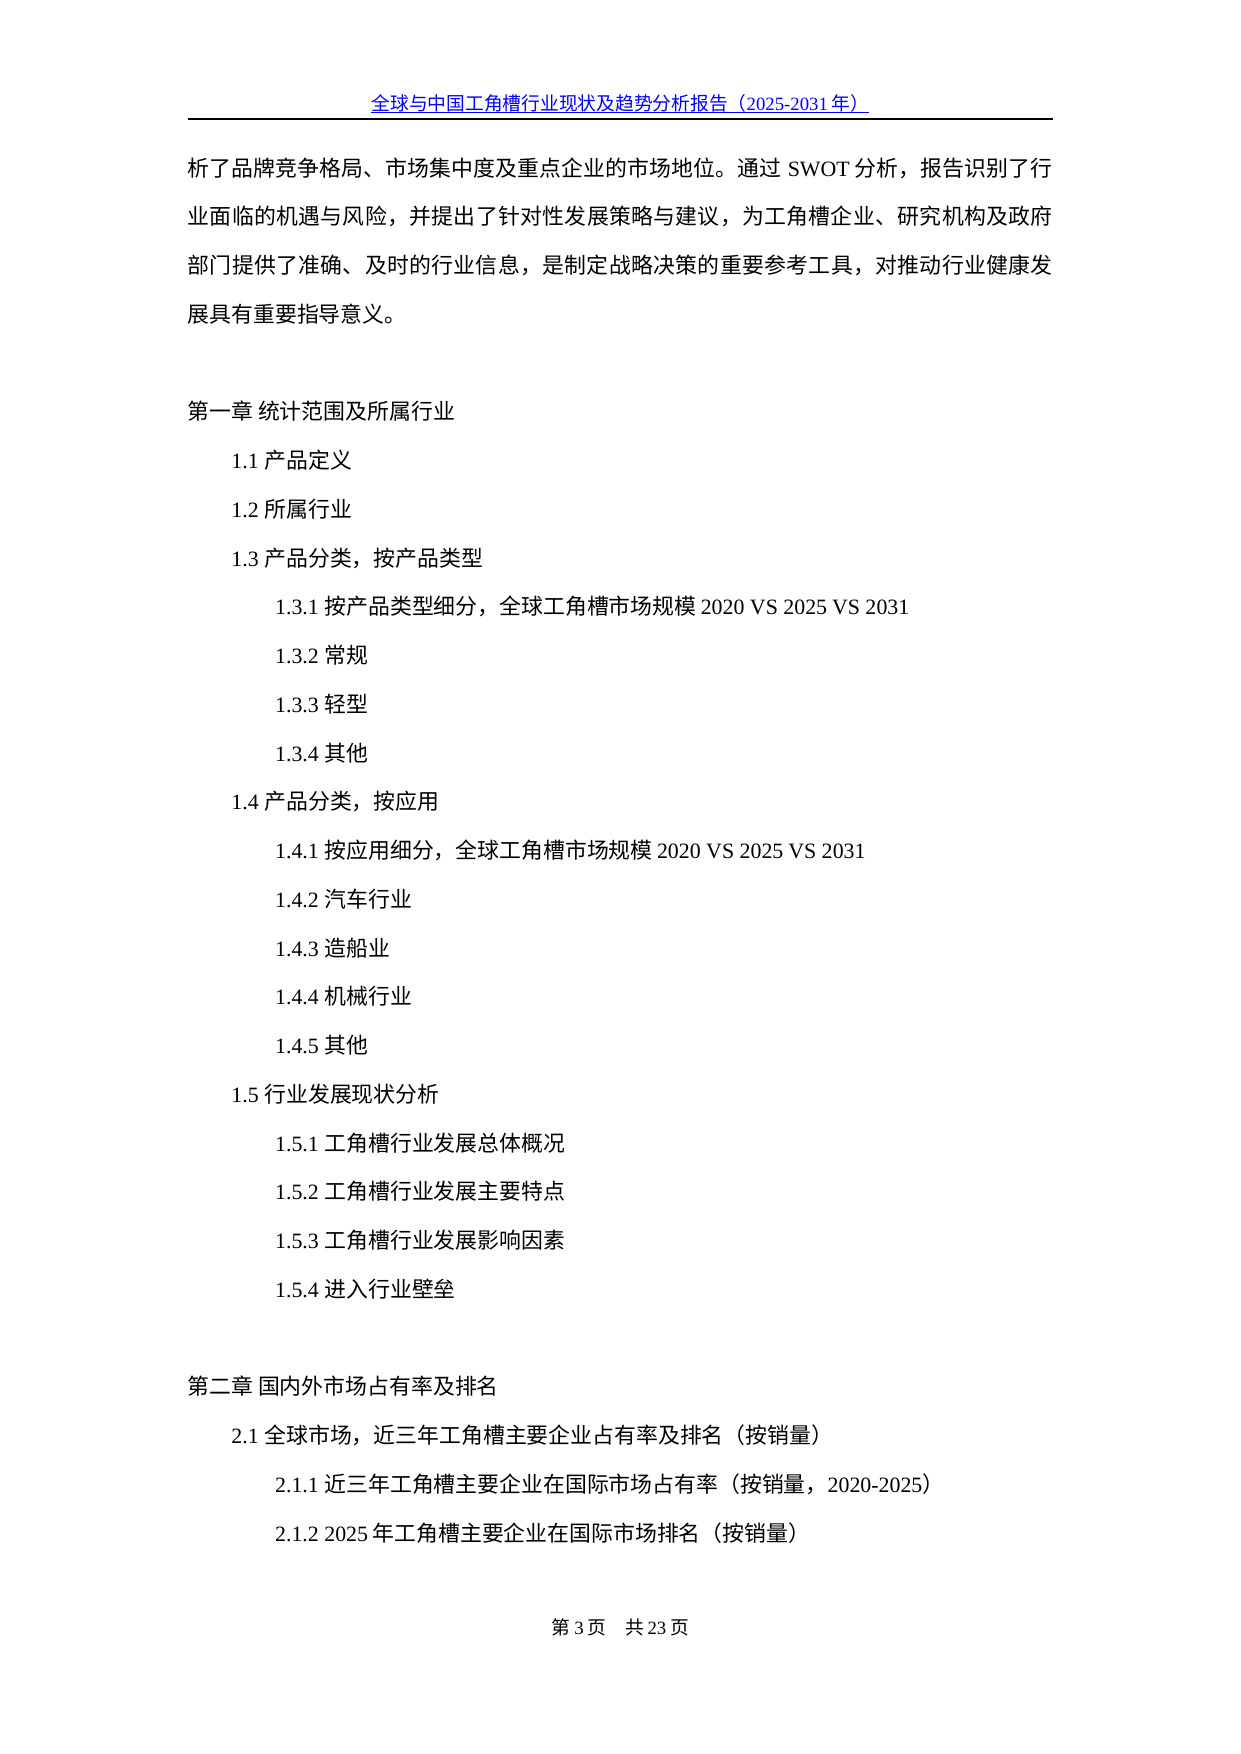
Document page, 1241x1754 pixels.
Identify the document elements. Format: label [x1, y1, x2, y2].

text [187, 150, 1053, 1548]
